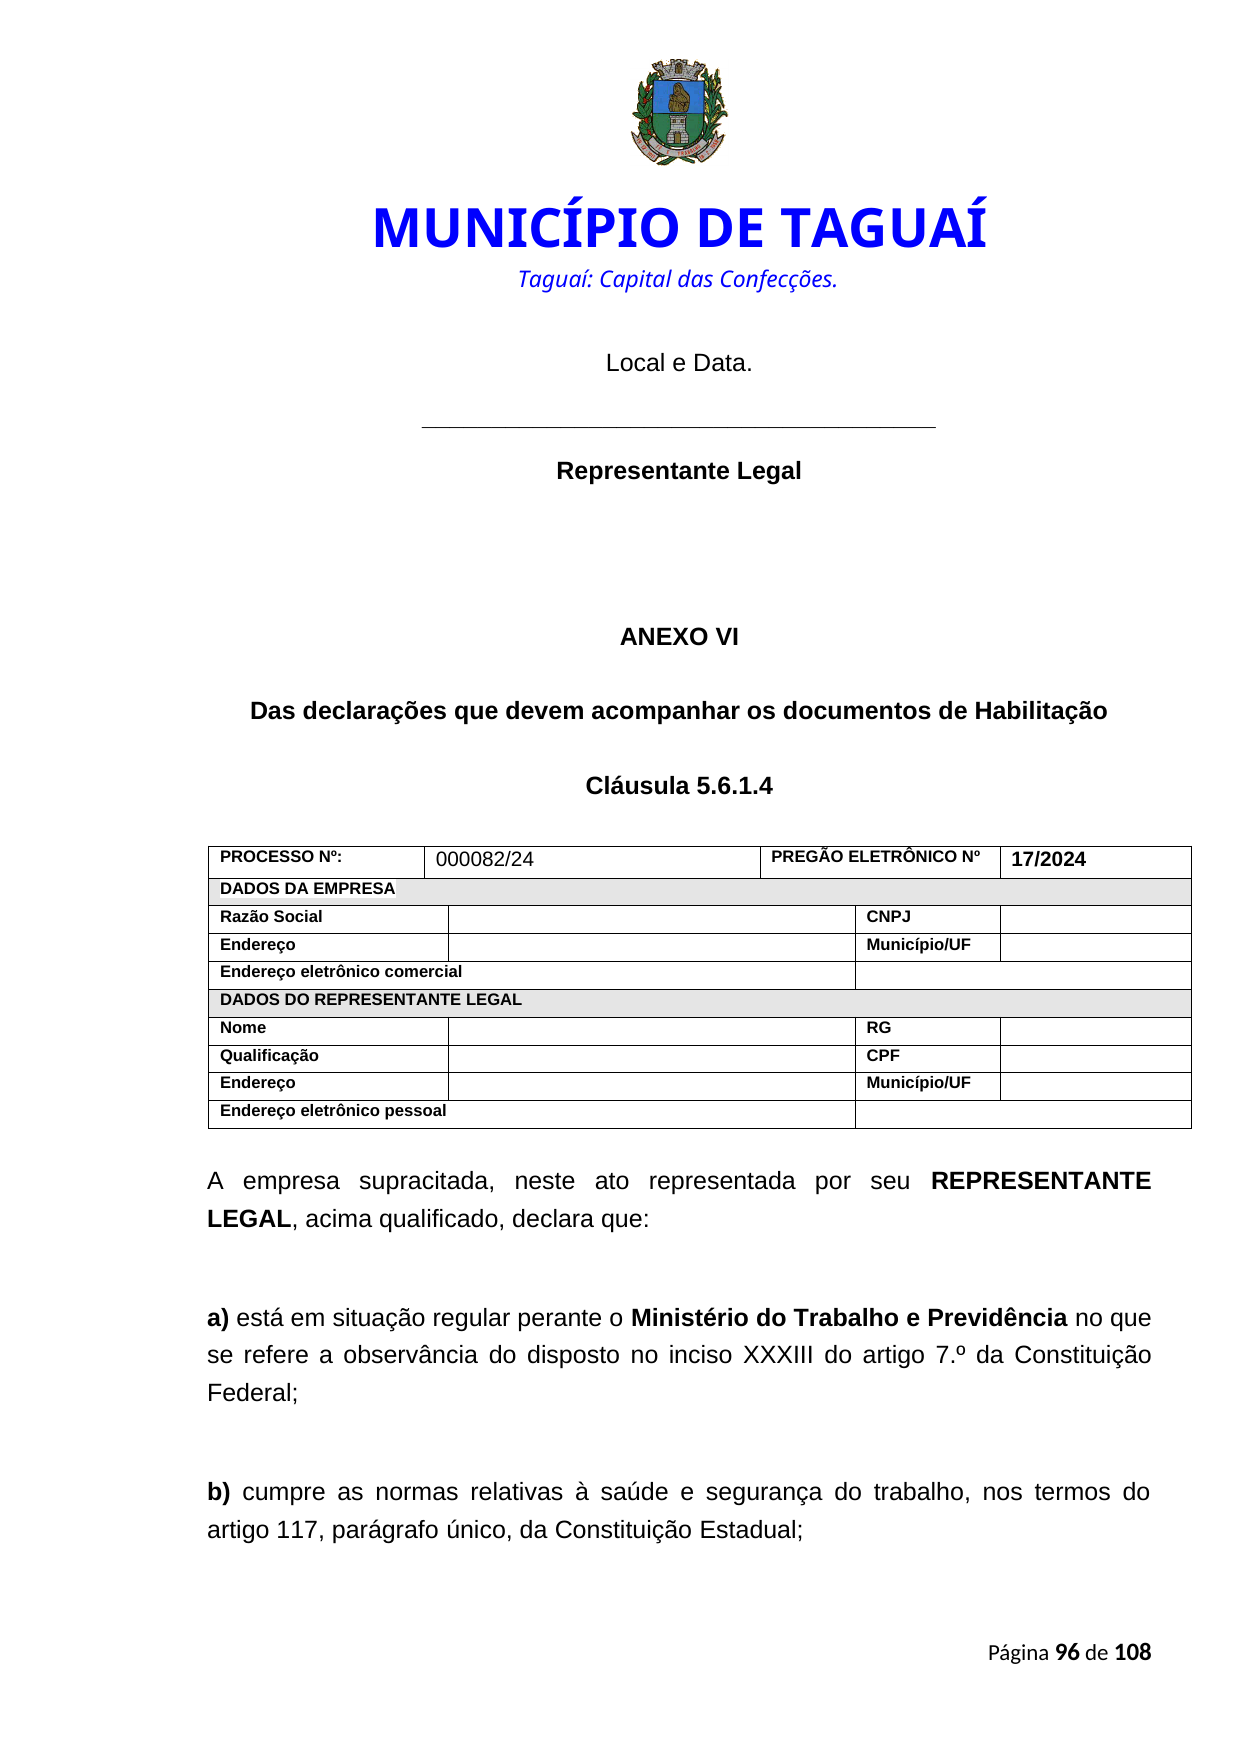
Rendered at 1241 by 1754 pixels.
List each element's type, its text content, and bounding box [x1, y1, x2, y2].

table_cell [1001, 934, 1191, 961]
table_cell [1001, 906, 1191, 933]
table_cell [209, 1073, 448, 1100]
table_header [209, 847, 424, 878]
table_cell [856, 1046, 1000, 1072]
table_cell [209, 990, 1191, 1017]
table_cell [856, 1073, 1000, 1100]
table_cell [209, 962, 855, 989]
text Representante Legal [207, 456, 1152, 485]
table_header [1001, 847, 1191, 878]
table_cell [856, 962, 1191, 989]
text Local e Data. [207, 348, 1152, 377]
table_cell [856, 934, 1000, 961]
text Das declarações que devem acompanhar os documentos de Habilitação [207, 696, 1152, 725]
text _____________________________________ [207, 402, 1152, 431]
text A empresa supracitada, neste ato representada por seu REPRESENTANTE LEGAL, acima qualificado, declara que: [207, 1166, 1152, 1232]
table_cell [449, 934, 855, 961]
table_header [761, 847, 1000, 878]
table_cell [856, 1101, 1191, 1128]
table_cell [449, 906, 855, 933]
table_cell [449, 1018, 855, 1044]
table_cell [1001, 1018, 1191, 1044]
text b) cumpre as normas relativas à saúde e segurança do trabalho, nos termos do artigo 117, parágrafo único, da Constituição Estadual; [207, 1477, 1152, 1543]
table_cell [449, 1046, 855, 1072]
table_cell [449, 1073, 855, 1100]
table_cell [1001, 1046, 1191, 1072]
text ANEXO VI [207, 622, 1152, 651]
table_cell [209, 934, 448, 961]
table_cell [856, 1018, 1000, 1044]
text Cláusula 5.6.1.4 [207, 771, 1152, 800]
text a) está em situação regular perante o Ministério do Trabalho e Previdência no que se refere a observância do disposto no inciso XXXIII do artigo 7.º da Constituição Federal; [207, 1303, 1152, 1406]
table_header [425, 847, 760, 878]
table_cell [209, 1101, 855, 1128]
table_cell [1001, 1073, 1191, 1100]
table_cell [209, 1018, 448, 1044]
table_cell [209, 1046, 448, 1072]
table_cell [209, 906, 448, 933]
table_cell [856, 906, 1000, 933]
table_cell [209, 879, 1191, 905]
